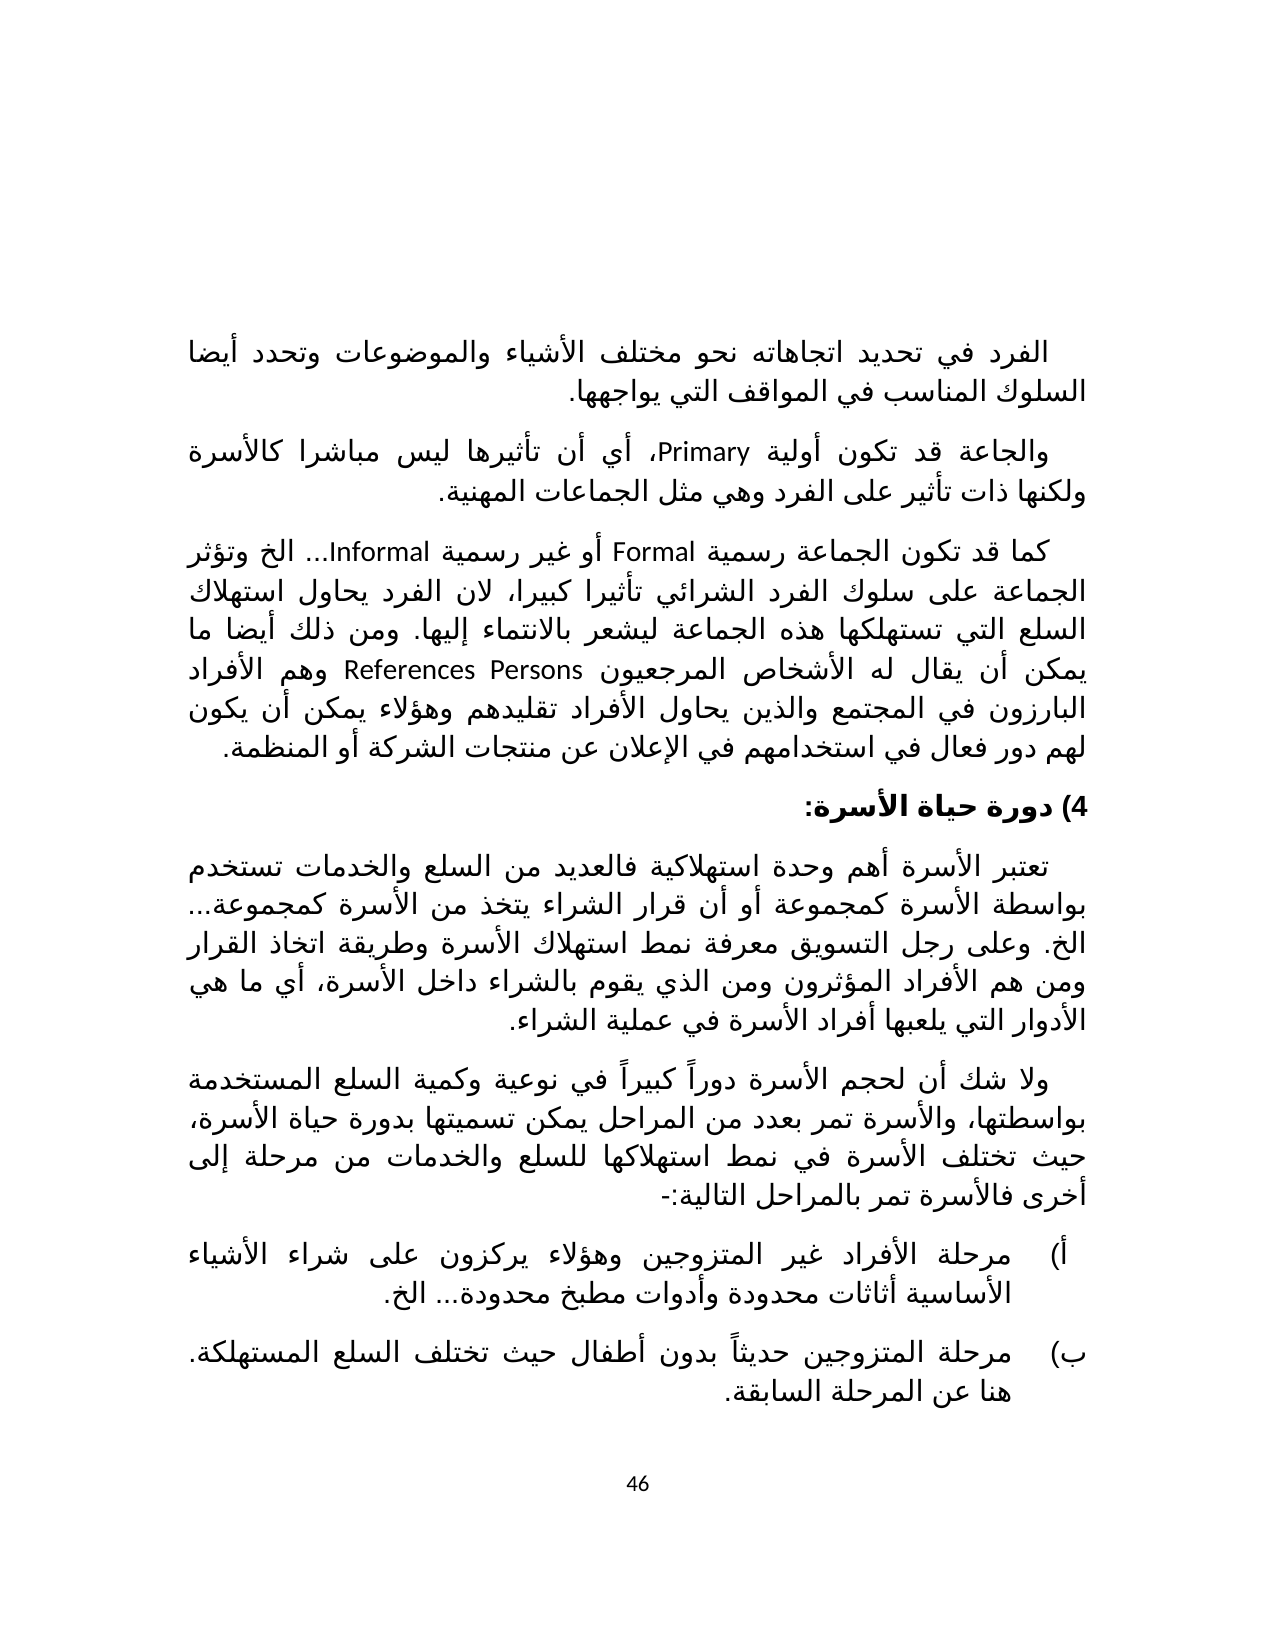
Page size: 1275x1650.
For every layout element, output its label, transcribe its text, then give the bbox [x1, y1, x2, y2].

text ولا شك أن لحجم الأسرة دوراً كبيراً في نوعية وكمية السلع المستخدمة بواسطتها، والأسرة تمر بعدد من المراحل يمكن تسميتها بدورة حياة الأسرة، حيث تختلف الأسرة في نمط استهلاكها للسلع والخدمات من مرحلة إلى أخرى فالأسرة تمر بالمراحل التالية:- [187, 1062, 1087, 1212]
list مرحلة المتزوجين حديثاً بدون أطفال حيث تختلف السلع المستهلكة. هنا عن المرحلة السابقة. [187, 1335, 1050, 1407]
text كما قد تكون الجماعة رسمية Formal أو غير رسمية Informal... الخ وتؤثر الجماعة على سلوك الفرد الشرائي تأثيرا كبيرا، لان الفرد يحاول استهلاك السلع التي تستهلكها هذه الجماعة ليشعر بالانتماء إليها. ومن ذلك أيضا ما يمكن أن يقال له الأشخاص المرجعيون References Persons وهم الأفراد البارزون في المجتمع والذين يحاول الأفراد تقليدهم وهؤلاء يمكن أن يكون لهم دور فعال في استخدامهم في الإعلان عن منتجات الشركة أو المنظمة. [187, 533, 1087, 764]
text 4) دورة حياة الأسرة: [187, 789, 1087, 823]
text تعتبر الأسرة أهم وحدة استهلاكية فالعديد من السلع والخدمات تستخدم بواسطة الأسرة كمجموعة أو أن قرار الشراء يتخذ من الأسرة كمجموعة... الخ. وعلى رجل التسويق معرفة نمط استهلاك الأسرة وطريقة اتخاذ القرار ومن هم الأفراد المؤثرون ومن الذي يقوم بالشراء داخل الأسرة، أي ما هي الأدوار التي يلعبها أفراد الأسرة في عملية الشراء. [187, 849, 1087, 1037]
text الفرد في تحديد اتجاهاته نحو مختلف الأشياء والموضوعات وتحدد أيضا السلوك المناسب في المواقف التي يواجهها. [187, 335, 1087, 407]
text والجاعة قد تكون أولية Primary، أي أن تأثيرها ليس مباشرا كالأسرة ولكنها ذات تأثير على الفرد وهي مثل الجماعات المهنية. [187, 433, 1087, 507]
list مرحلة الأفراد غير المتزوجين وهؤلاء يركزون على شراء الأشياء الأساسية أثاثات محدودة وأدوات مطبخ محدودة... الخ. [187, 1237, 1050, 1309]
